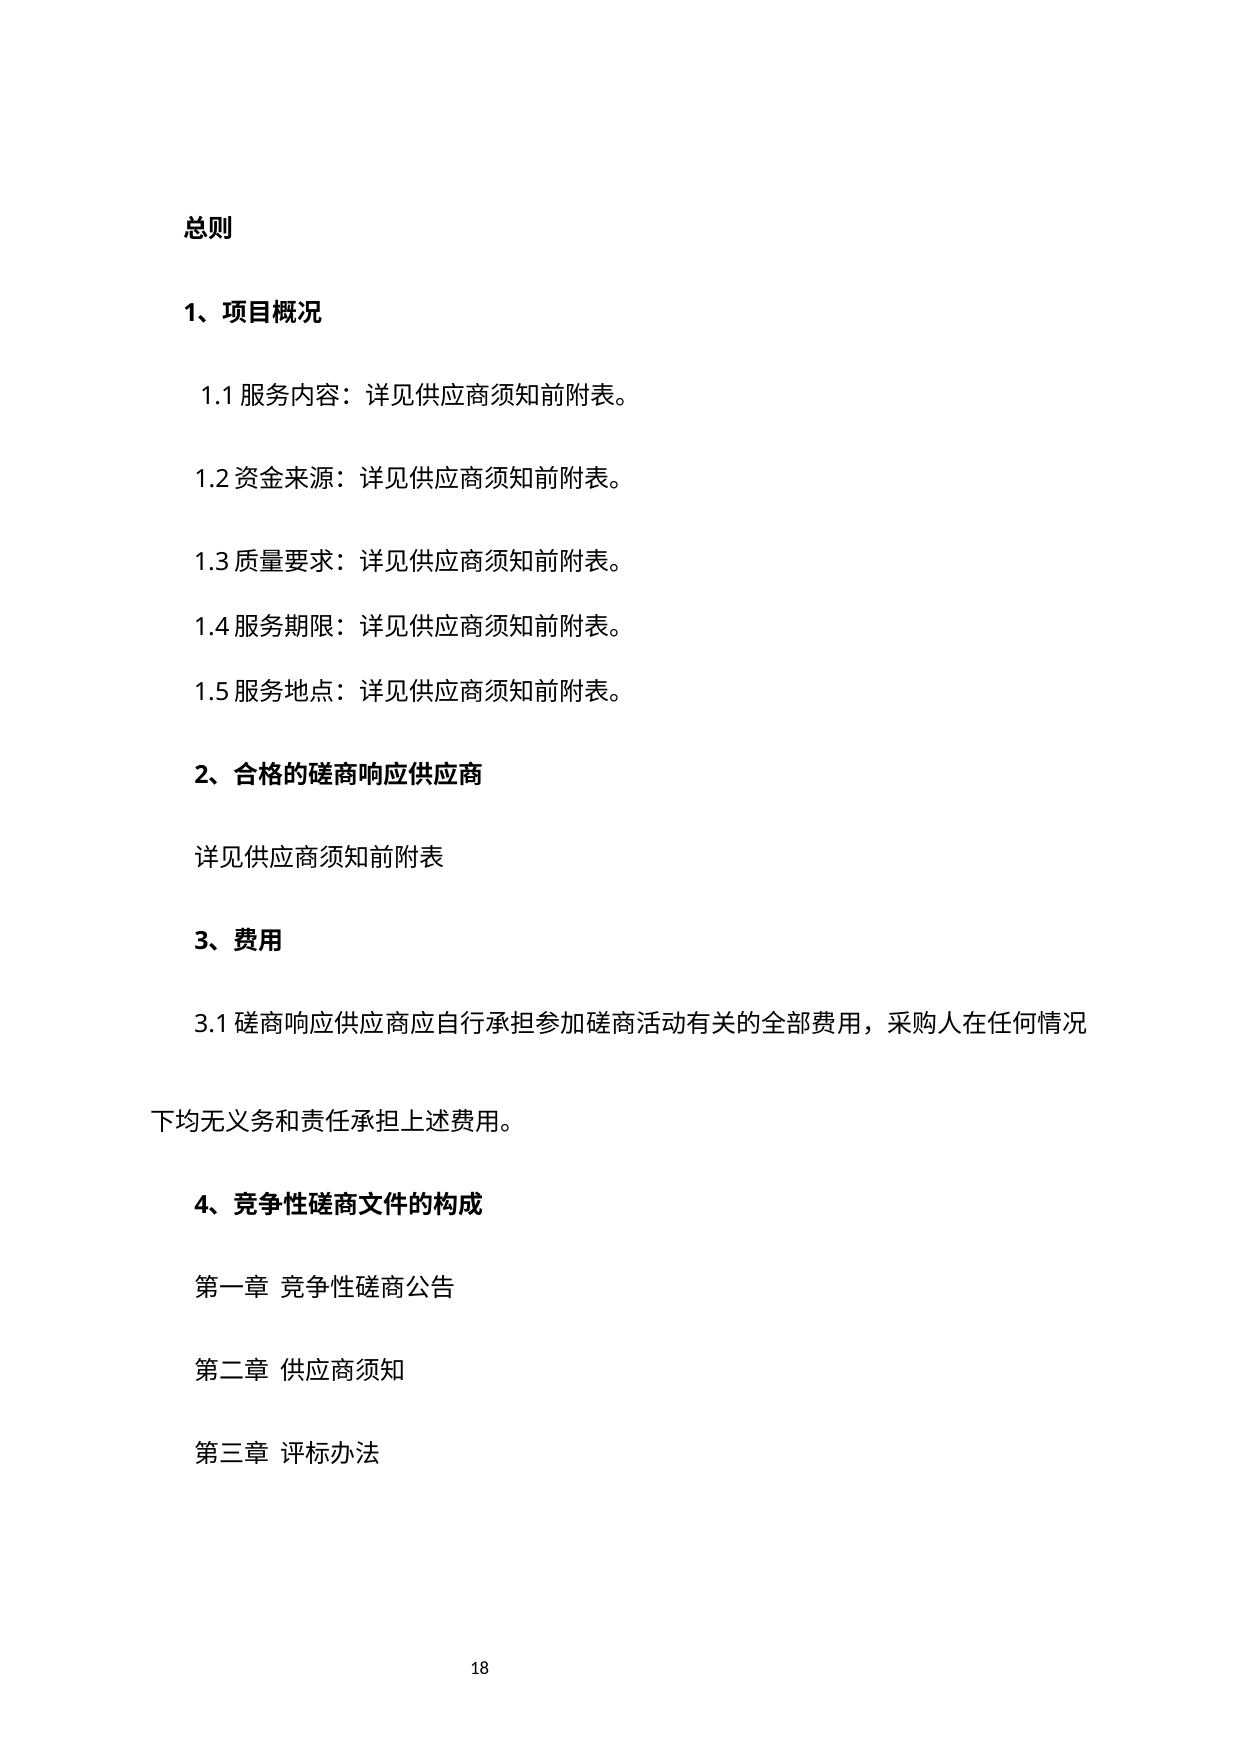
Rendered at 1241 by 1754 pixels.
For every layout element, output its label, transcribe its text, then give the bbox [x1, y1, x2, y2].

text 第二章 供应商须知 [150, 1336, 1088, 1401]
text 总则 [150, 194, 1088, 259]
text 2、合格的磋商响应供应商 [150, 740, 1088, 805]
text 1.1服务内容：详见供应商须知前附表。 [150, 361, 1088, 426]
text 1.5服务地点：详见供应商须知前附表。 [150, 657, 1088, 722]
text 1.3质量要求：详见供应商须知前附表。 [150, 527, 1088, 592]
text 3.1磋商响应供应商应自行承担参加磋商活动有关的全部费用，采购人在任何情况下均无义务和责任承担上述费用。 [150, 989, 1088, 1152]
text 1.2资金来源：详见供应商须知前附表。 [150, 444, 1088, 509]
text 详见供应商须知前附表 [150, 823, 1088, 888]
text 1、项目概况 [150, 278, 1088, 343]
text 第三章 评标办法 [150, 1419, 1088, 1484]
text 1.4服务期限：详见供应商须知前附表。 [150, 592, 1088, 657]
text 4、竞争性磋商文件的构成 [150, 1170, 1088, 1235]
text 第一章 竞争性磋商公告 [150, 1253, 1088, 1318]
text 3、费用 [150, 906, 1088, 971]
